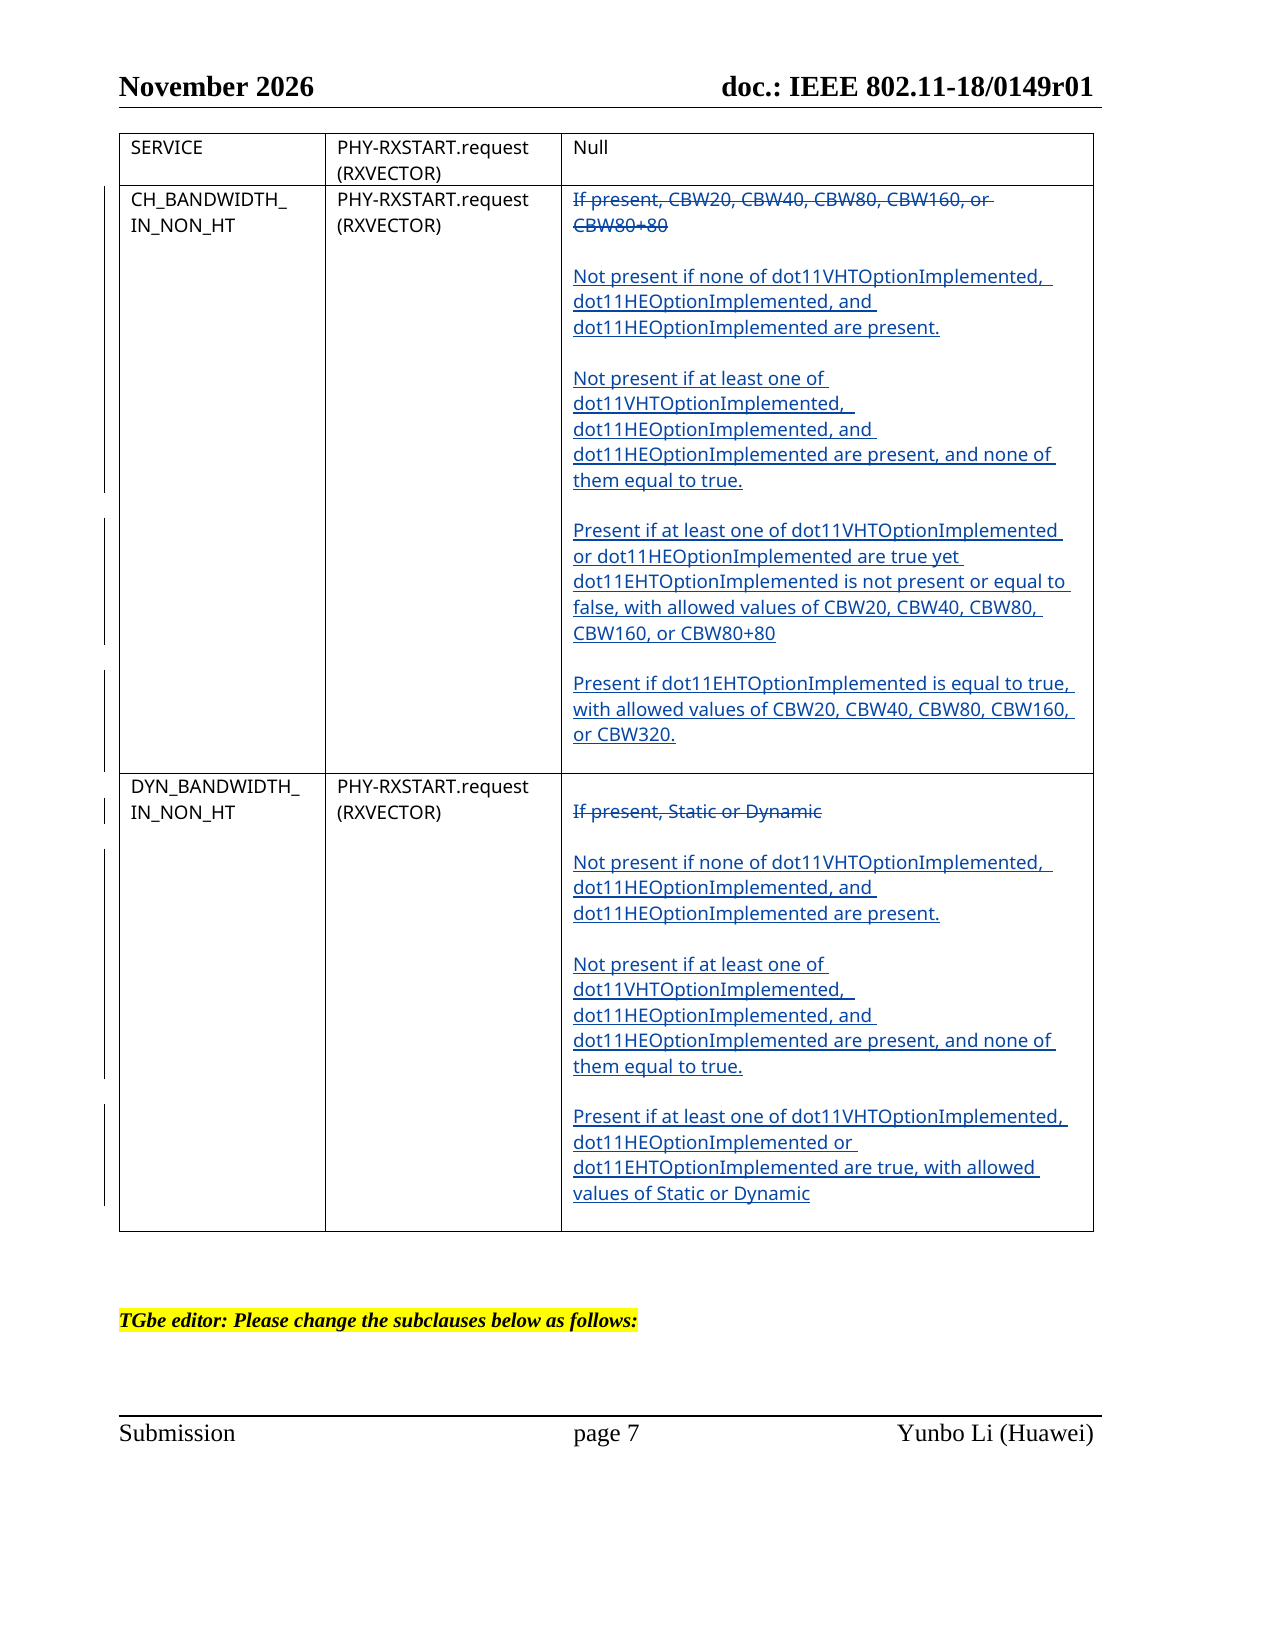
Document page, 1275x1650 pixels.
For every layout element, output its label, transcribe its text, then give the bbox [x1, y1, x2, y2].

table_cell Null [562, 134, 1093, 185]
table_cell PHY-RXSTART.request (RXVECTOR) [326, 774, 561, 1231]
table_cell CH_BANDWIDTH_ IN_NON_HT [120, 186, 325, 772]
table_cell SERVICE [120, 134, 325, 185]
table_cell [562, 774, 1093, 1231]
table_cell [562, 186, 1093, 772]
text TGbe editor: Please change the subclauses below as follows: [119, 1307, 1102, 1332]
table_cell PHY-RXSTART.request (RXVECTOR) [326, 134, 561, 185]
table_cell PHY-RXSTART.request (RXVECTOR) [326, 186, 561, 772]
table_cell DYN_BANDWIDTH_ IN_NON_HT [120, 774, 325, 1231]
